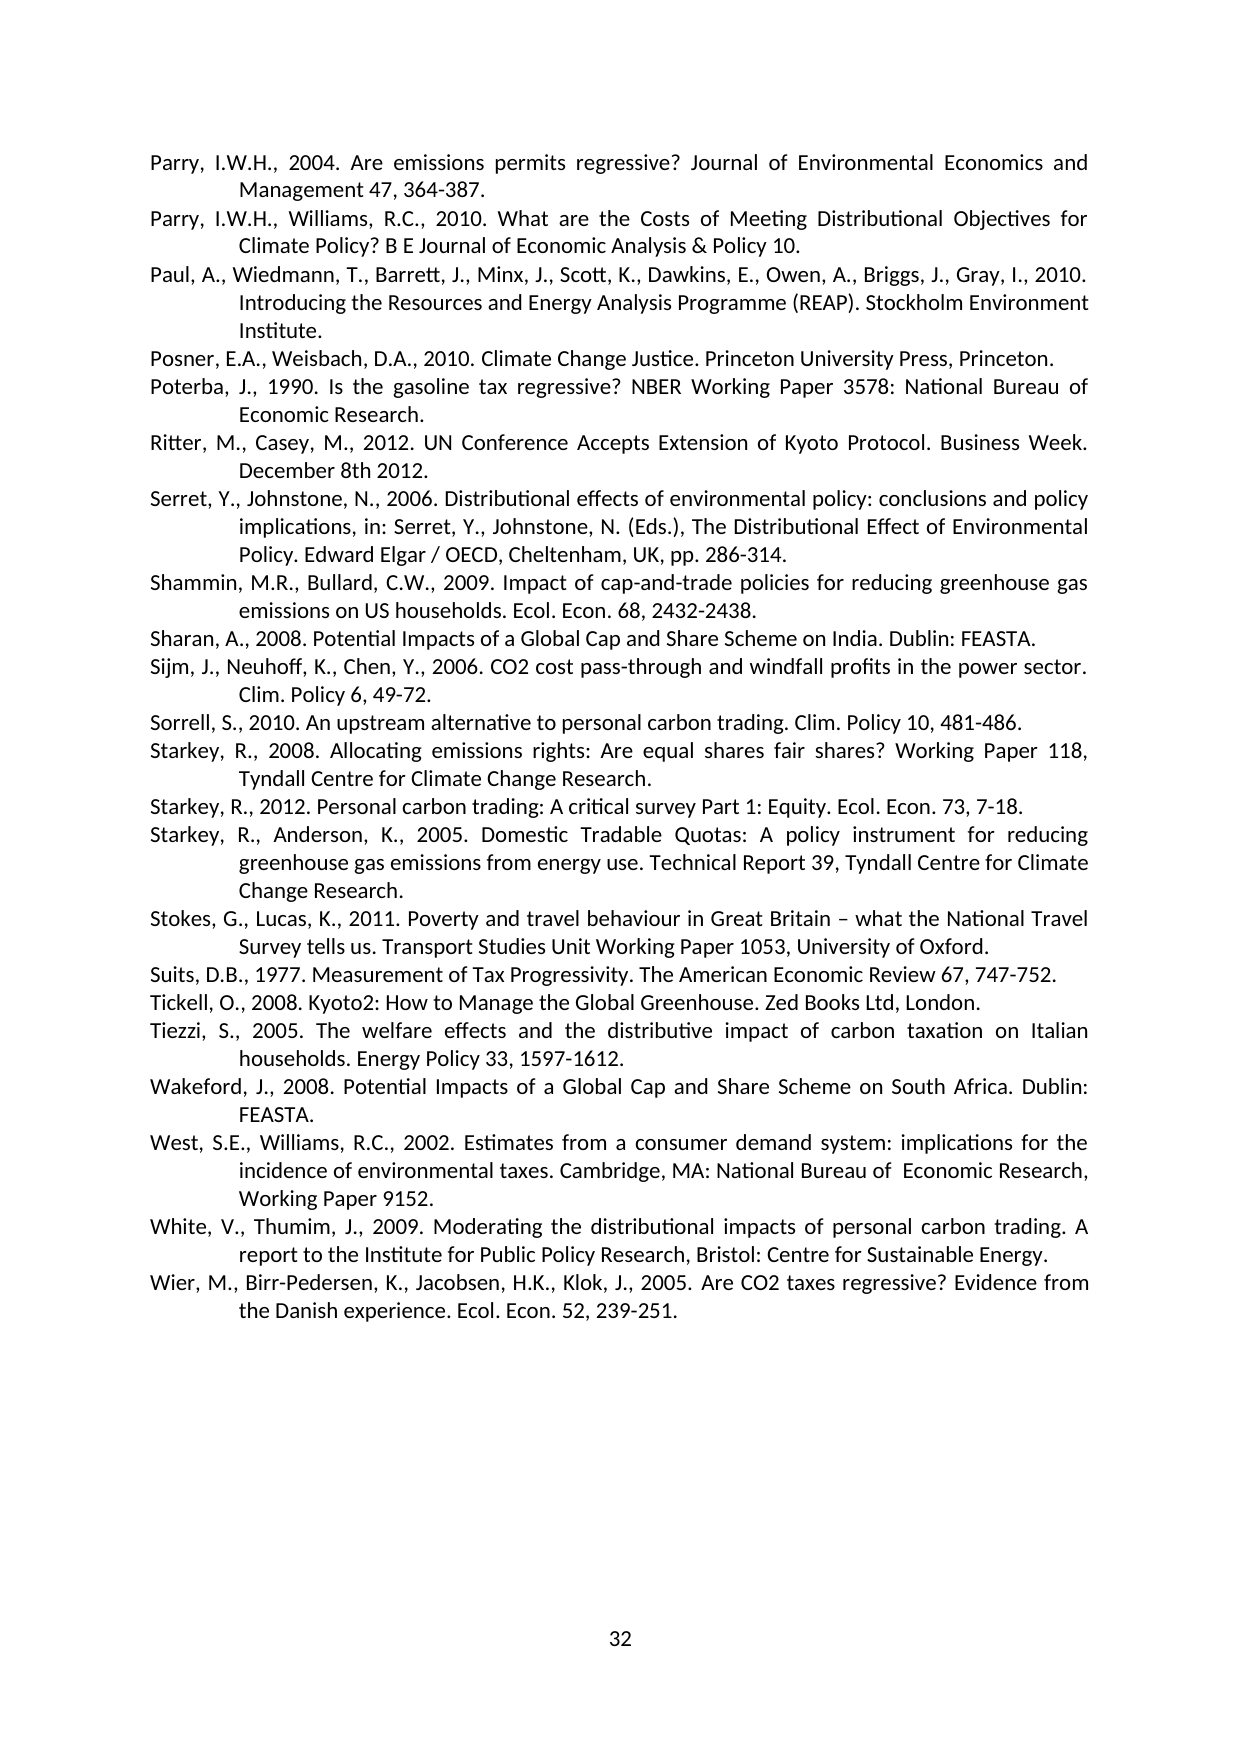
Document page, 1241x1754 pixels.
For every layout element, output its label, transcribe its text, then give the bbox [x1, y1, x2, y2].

text Tickell, O., 2008. Kyoto2: How to Manage the Global Greenhouse. Zed Books Ltd, London. [150, 988, 1090, 1016]
text Paul, A., Wiedmann, T., Barrett, J., Minx, J., Scott, K., Dawkins, E., Owen, A., Briggs, J., Gray, I., 2010. Introducing the Resources and Energy Analysis Programme (REAP). Stockholm Environment Institute. [150, 260, 1090, 344]
text White, V., Thumim, J., 2009. Moderating the distributional impacts of personal carbon trading. A report to the Institute for Public Policy Research, Bristol: Centre for Sustainable Energy. [150, 1212, 1090, 1268]
text Sorrell, S., 2010. An upstream alternative to personal carbon trading. Clim. Policy 10, 481-486. [150, 708, 1090, 736]
text Wakeford, J., 2008. Potential Impacts of a Global Cap and Share Scheme on South Africa. Dublin: FEASTA. [150, 1072, 1090, 1128]
text Shammin, M.R., Bullard, C.W., 2009. Impact of cap-and-trade policies for reducing greenhouse gas emissions on US households. Ecol. Econ. 68, 2432-2438. [150, 568, 1090, 624]
text Starkey, R., 2008. Allocating emissions rights: Are equal shares fair shares? Working Paper 118, Tyndall Centre for Climate Change Research. [150, 736, 1090, 792]
text Ritter, M., Casey, M., 2012. UN Conference Accepts Extension of Kyoto Protocol. Business Week. December 8th 2012. [150, 428, 1090, 484]
text Starkey, R., 2012. Personal carbon trading: A critical survey Part 1: Equity. Ecol. Econ. 73, 7-18. [150, 792, 1090, 820]
text Posner, E.A., Weisbach, D.A., 2010. Climate Change Justice. Princeton University Press, Princeton. [150, 344, 1090, 372]
text Wier, M., Birr-Pedersen, K., Jacobsen, H.K., Klok, J., 2005. Are CO2 taxes regressive? Evidence from the Danish experience. Ecol. Econ. 52, 239-251. [150, 1268, 1090, 1324]
text Sharan, A., 2008. Potential Impacts of a Global Cap and Share Scheme on India. Dublin: FEASTA. [150, 624, 1090, 652]
text Tiezzi, S., 2005. The welfare effects and the distributive impact of carbon taxation on Italian households. Energy Policy 33, 1597-1612. [150, 1016, 1090, 1072]
text Suits, D.B., 1977. Measurement of Tax Progressivity. The American Economic Review 67, 747-752. [150, 960, 1090, 988]
text Serret, Y., Johnstone, N., 2006. Distributional effects of environmental policy: conclusions and policy implications, in: Serret, Y., Johnstone, N. (Eds.), The Distributional Effect of Environmental Policy. Edward Elgar / OECD, Cheltenham, UK, pp. 286-314. [150, 484, 1090, 568]
text Stokes, G., Lucas, K., 2011. Poverty and travel behaviour in Great Britain – what the National Travel Survey tells us. Transport Studies Unit Working Paper 1053, University of Oxford. [150, 904, 1090, 960]
text Starkey, R., Anderson, K., 2005. Domestic Tradable Quotas: A policy instrument for reducing greenhouse gas emissions from energy use. Technical Report 39, Tyndall Centre for Climate Change Research. [150, 820, 1090, 904]
text Poterba, J., 1990. Is the gasoline tax regressive? NBER Working Paper 3578: National Bureau of Economic Research. [150, 372, 1090, 428]
text Sijm, J., Neuhoff, K., Chen, Y., 2006. CO2 cost pass-through and windfall profits in the power sector. Clim. Policy 6, 49-72. [150, 652, 1090, 708]
text Parry, I.W.H., 2004. Are emissions permits regressive? Journal of Environmental Economics and Management 47, 364-387. [150, 148, 1090, 204]
text Parry, I.W.H., Williams, R.C., 2010. What are the Costs of Meeting Distributional Objectives for Climate Policy? B E Journal of Economic Analysis & Policy 10. [150, 204, 1090, 260]
text West, S.E., Williams, R.C., 2002. Estimates from a consumer demand system: implications for the incidence of environmental taxes. Cambridge, MA: National Bureau of Economic Research, Working Paper 9152. [150, 1128, 1090, 1212]
